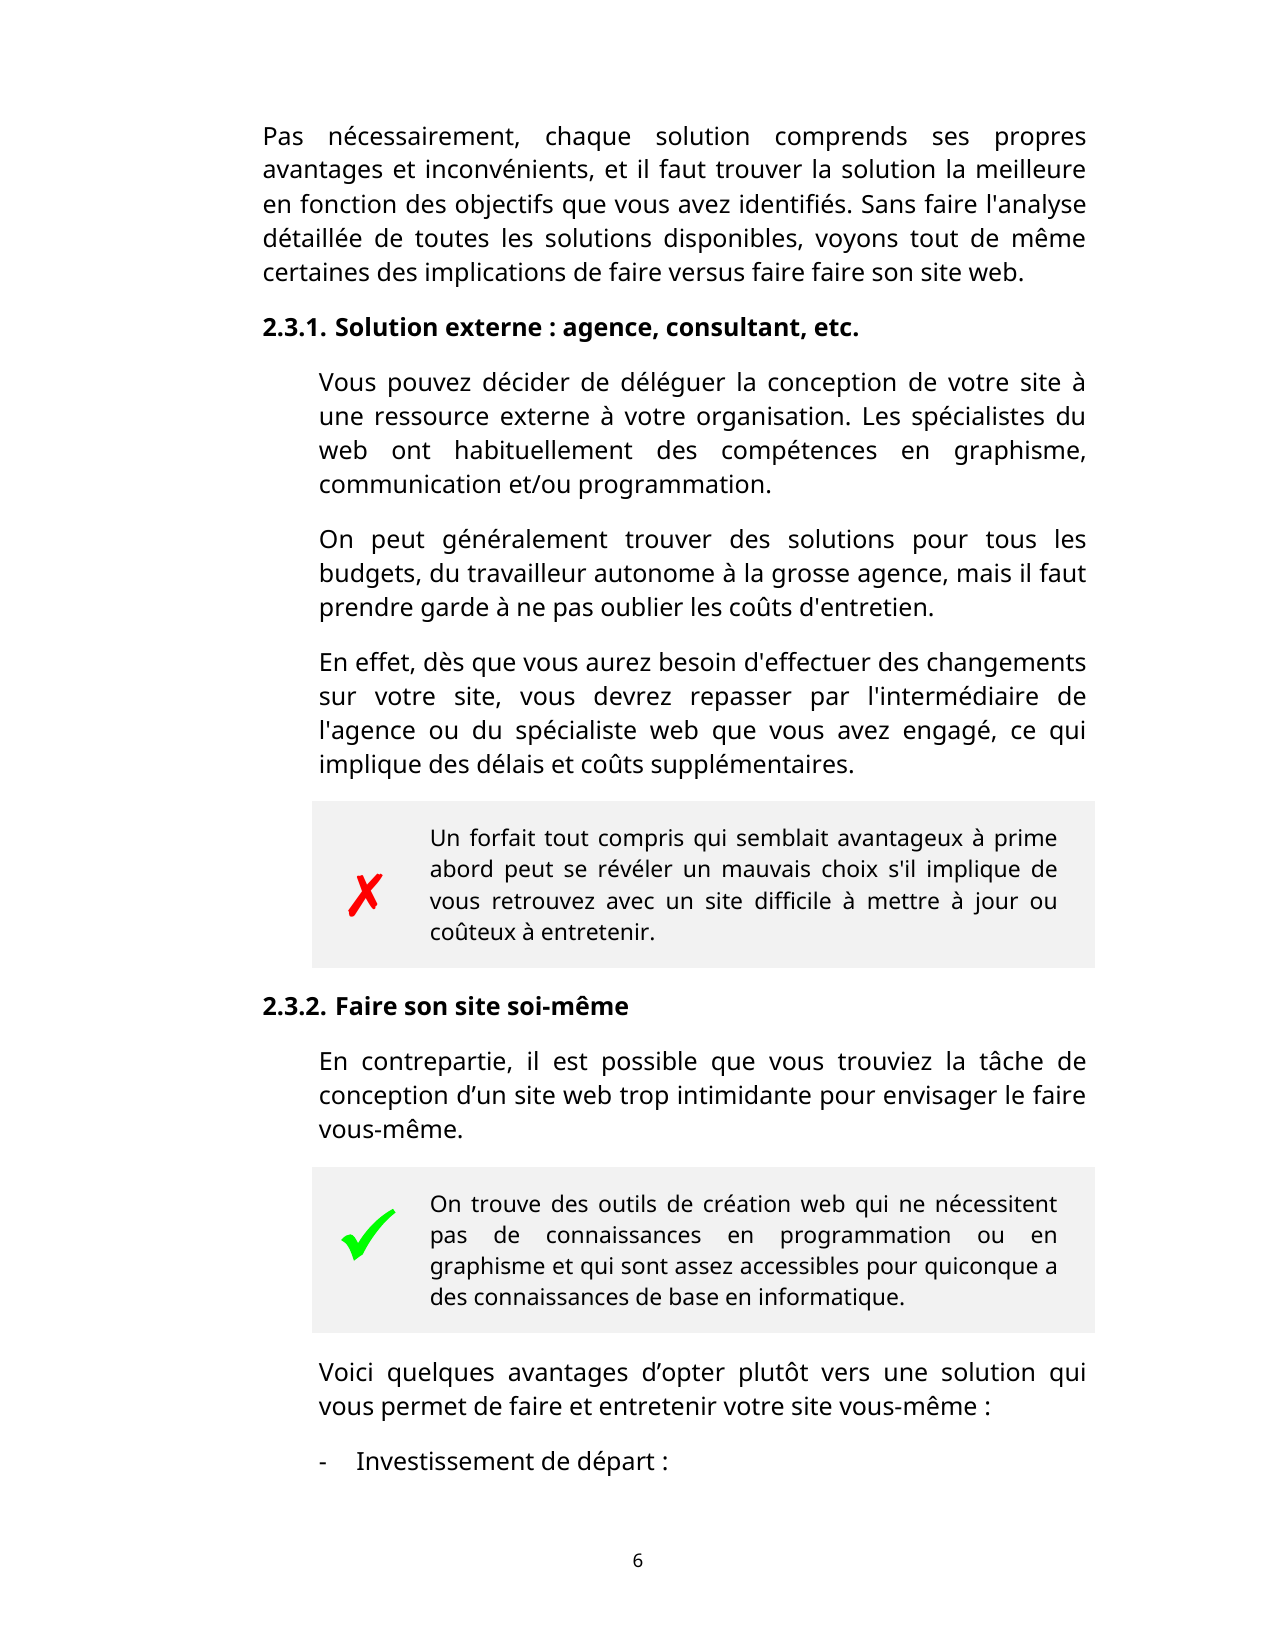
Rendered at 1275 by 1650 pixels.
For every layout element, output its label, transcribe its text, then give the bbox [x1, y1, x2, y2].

text En effet, dès que vous aurez besoin d'effectuer des changements sur votre site, vous devrez repasser par l'intermédiaire de l'agence ou du spécialiste web que vous avez engagé, ce qui implique des délais et coûts supplémentaires. [319, 644, 1087, 781]
table_header [312, 1167, 422, 1333]
text Vous pouvez décider de déléguer la conception de votre site à une ressource externe à votre organisation. Les spécialistes du web ont habituellement des compétences en graphisme, communication et/ou programmation. [319, 364, 1087, 500]
text Voici quelques avantages d’opter plutôt vers une solution qui vous permet de faire et entretenir votre site vous-même : [319, 1354, 1087, 1422]
table_header Un forfait tout compris qui semblait avantageux à prime abord peut se révéler un mauvais choix s'il implique de vous retrouvez avec un site difficile à mettre à jour ou coûteux à entretenir. [422, 801, 1095, 968]
table_header On trouve des outils de création web qui ne nécessitent pas de connaissances en programmation ou en graphisme et qui sont assez accessibles pour quiconque a des connaissances de base en informatique. [422, 1167, 1095, 1333]
text Pas nécessairement, chaque solution comprends ses propres avantages et inconvénients, et il faut trouver la solution la meilleure en fonction des objectifs que vous avez identifiés. Sans faire l'analyse détaillée de toutes les solutions disponibles, voyons tout de même certaines des implications de faire versus faire faire son site web. [262, 118, 1087, 288]
text 2.3.1. Solution externe : agence, consultant, etc. [262, 309, 1087, 343]
text - Investissement de départ : [319, 1443, 1087, 1477]
text En contrepartie, il est possible que vous trouviez la tâche de conception d’un site web trop intimidante pour envisager le faire vous-même. [319, 1044, 1087, 1146]
table_header [312, 801, 422, 968]
text 2.3.2. Faire son site soi-même [262, 989, 1087, 1023]
text On peut généralement trouver des solutions pour tous les budgets, du travailleur autonome à la grosse agence, mais il faut prendre garde à ne pas oublier les coûts d'entretien. [319, 521, 1087, 623]
